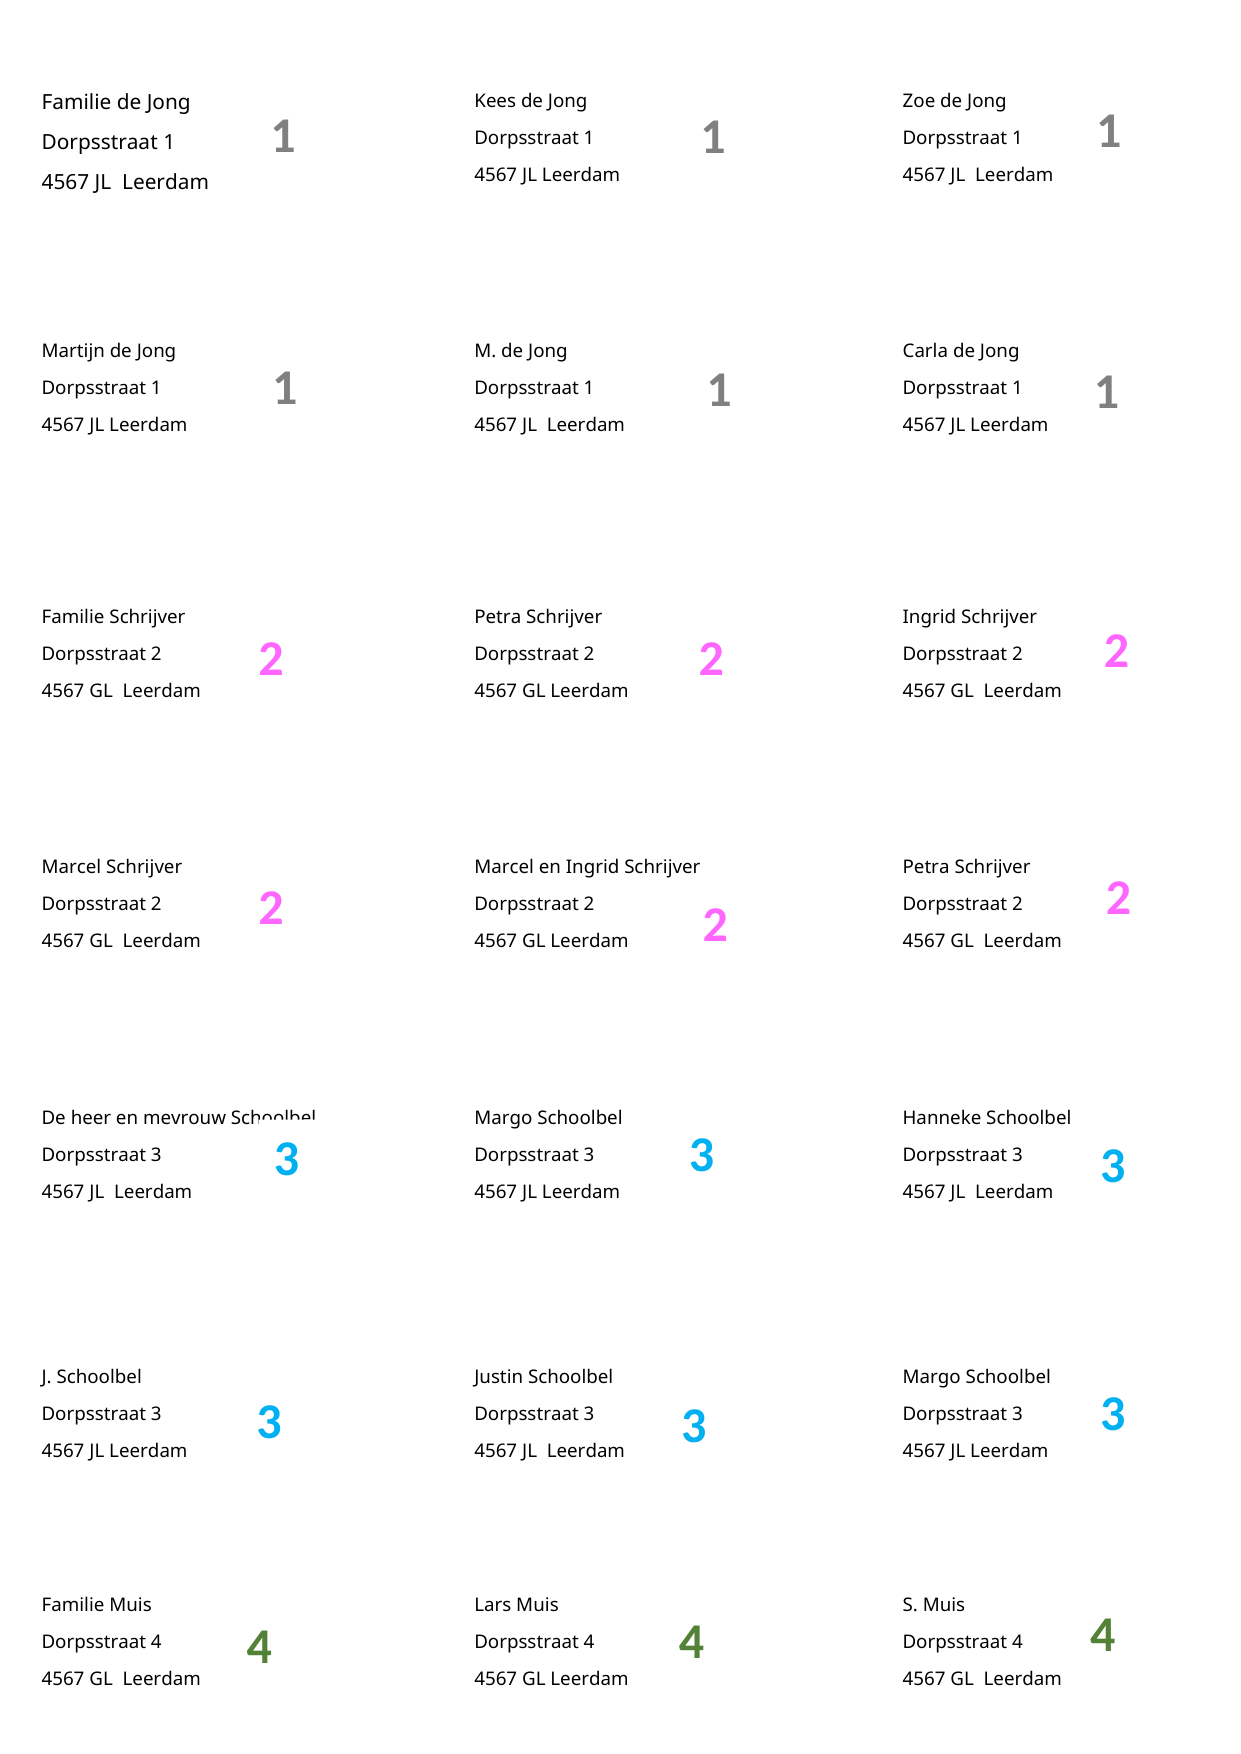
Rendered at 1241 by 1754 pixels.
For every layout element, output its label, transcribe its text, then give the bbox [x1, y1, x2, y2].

table_cell Marcel en Ingrid Schrijver Dorpsstraat 2 4567 GL Leerdam [443, 802, 871, 1053]
table_cell Marcel Schrijver Dorpsstraat 2 4567 GL Leerdam [30, 802, 443, 1053]
table_cell Petra Schrijver Dorpsstraat 2 4567 GL Leerdam [871, 802, 1226, 1053]
table_header Familie de Jong Dorpsstraat 1 4567 JL Leerdam [30, 36, 443, 286]
table_cell M. de Jong Dorpsstraat 1 4567 JL Leerdam [443, 286, 871, 552]
table_cell Familie Muis Dorpsstraat 4 4567 GL Leerdam [30, 1540, 443, 1734]
table_cell Ingrid Schrijver Dorpsstraat 2 4567 GL Leerdam [871, 552, 1226, 802]
table_cell Martijn de Jong Dorpsstraat 1 4567 JL Leerdam [30, 286, 443, 552]
table_header Zoe de Jong Dorpsstraat 1 4567 JL Leerdam [871, 36, 1226, 286]
table_cell Margo Schoolbel Dorpsstraat 3 4567 JL Leerdam [871, 1275, 1226, 1540]
table_header Kees de Jong Dorpsstraat 1 4567 JL Leerdam [443, 36, 871, 286]
table_cell De heer en mevrouw Schoolbel Dorpsstraat 3 4567 JL Leerdam [30, 1053, 443, 1275]
table_cell S. Muis Dorpsstraat 4 4567 GL Leerdam [871, 1540, 1226, 1734]
table_cell Carla de Jong Dorpsstraat 1 4567 JL Leerdam [871, 286, 1226, 552]
table_cell Lars Muis Dorpsstraat 4 4567 GL Leerdam [443, 1540, 871, 1734]
table_cell Familie Schrijver Dorpsstraat 2 4567 GL Leerdam [30, 552, 443, 802]
table_cell Petra Schrijver Dorpsstraat 2 4567 GL Leerdam [443, 552, 871, 802]
table_cell J. Schoolbel Dorpsstraat 3 4567 JL Leerdam [30, 1275, 443, 1540]
table_cell Hanneke Schoolbel Dorpsstraat 3 4567 JL Leerdam [871, 1053, 1226, 1275]
table_cell Margo Schoolbel Dorpsstraat 3 4567 JL Leerdam [443, 1053, 871, 1275]
table_cell Justin Schoolbel Dorpsstraat 3 4567 JL Leerdam [443, 1275, 871, 1540]
